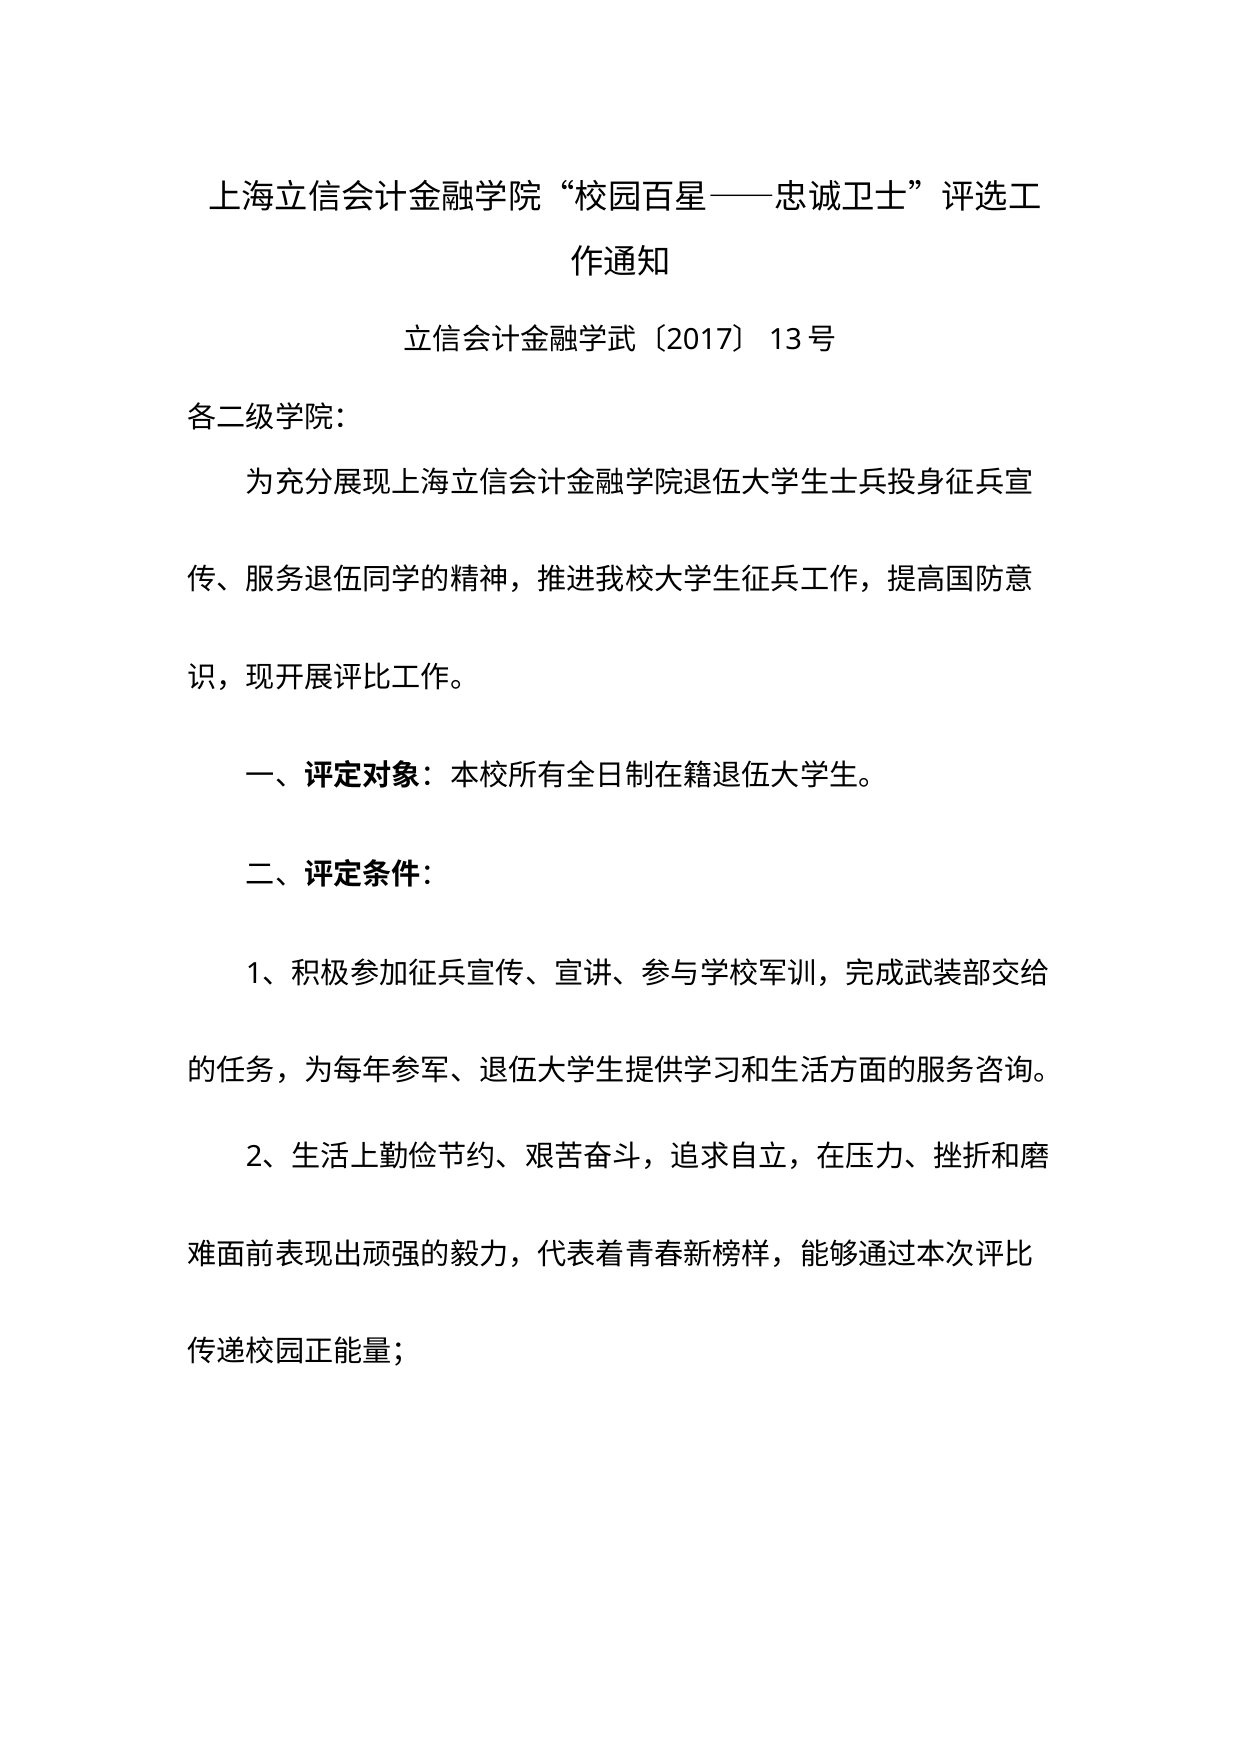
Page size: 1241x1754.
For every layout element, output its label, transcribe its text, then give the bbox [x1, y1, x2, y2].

text 1、积极参加征兵宣传、宣讲、参与学校军训，完成武装部交给的任务，为每年参军、退伍大学生提供学习和生活方面的服务咨询。 [187, 938, 1053, 1100]
text 各二级学院： [187, 382, 1053, 447]
text 立信会计金融学武〔2017〕 13号 [187, 304, 1053, 369]
text 为充分展现上海立信会计金融学院退伍大学生士兵投身征兵宣传、服务退伍同学的精神，推进我校大学生征兵工作，提高国防意识，现开展评比工作。 [187, 447, 1053, 707]
text 一、评定对象：本校所有全日制在籍退伍大学生。 [187, 741, 1053, 806]
text 2、生活上勤俭节约、艰苦奋斗，追求自立，在压力、挫折和磨难面前表现出顽强的毅力，代表着青春新榜样，能够通过本次评比传递校园正能量； [187, 1122, 1053, 1382]
text 二、评定条件： [187, 839, 1053, 904]
text 上海立信会计金融学院“校园百星——忠诚卫士”评选工作通知 [187, 162, 1053, 292]
